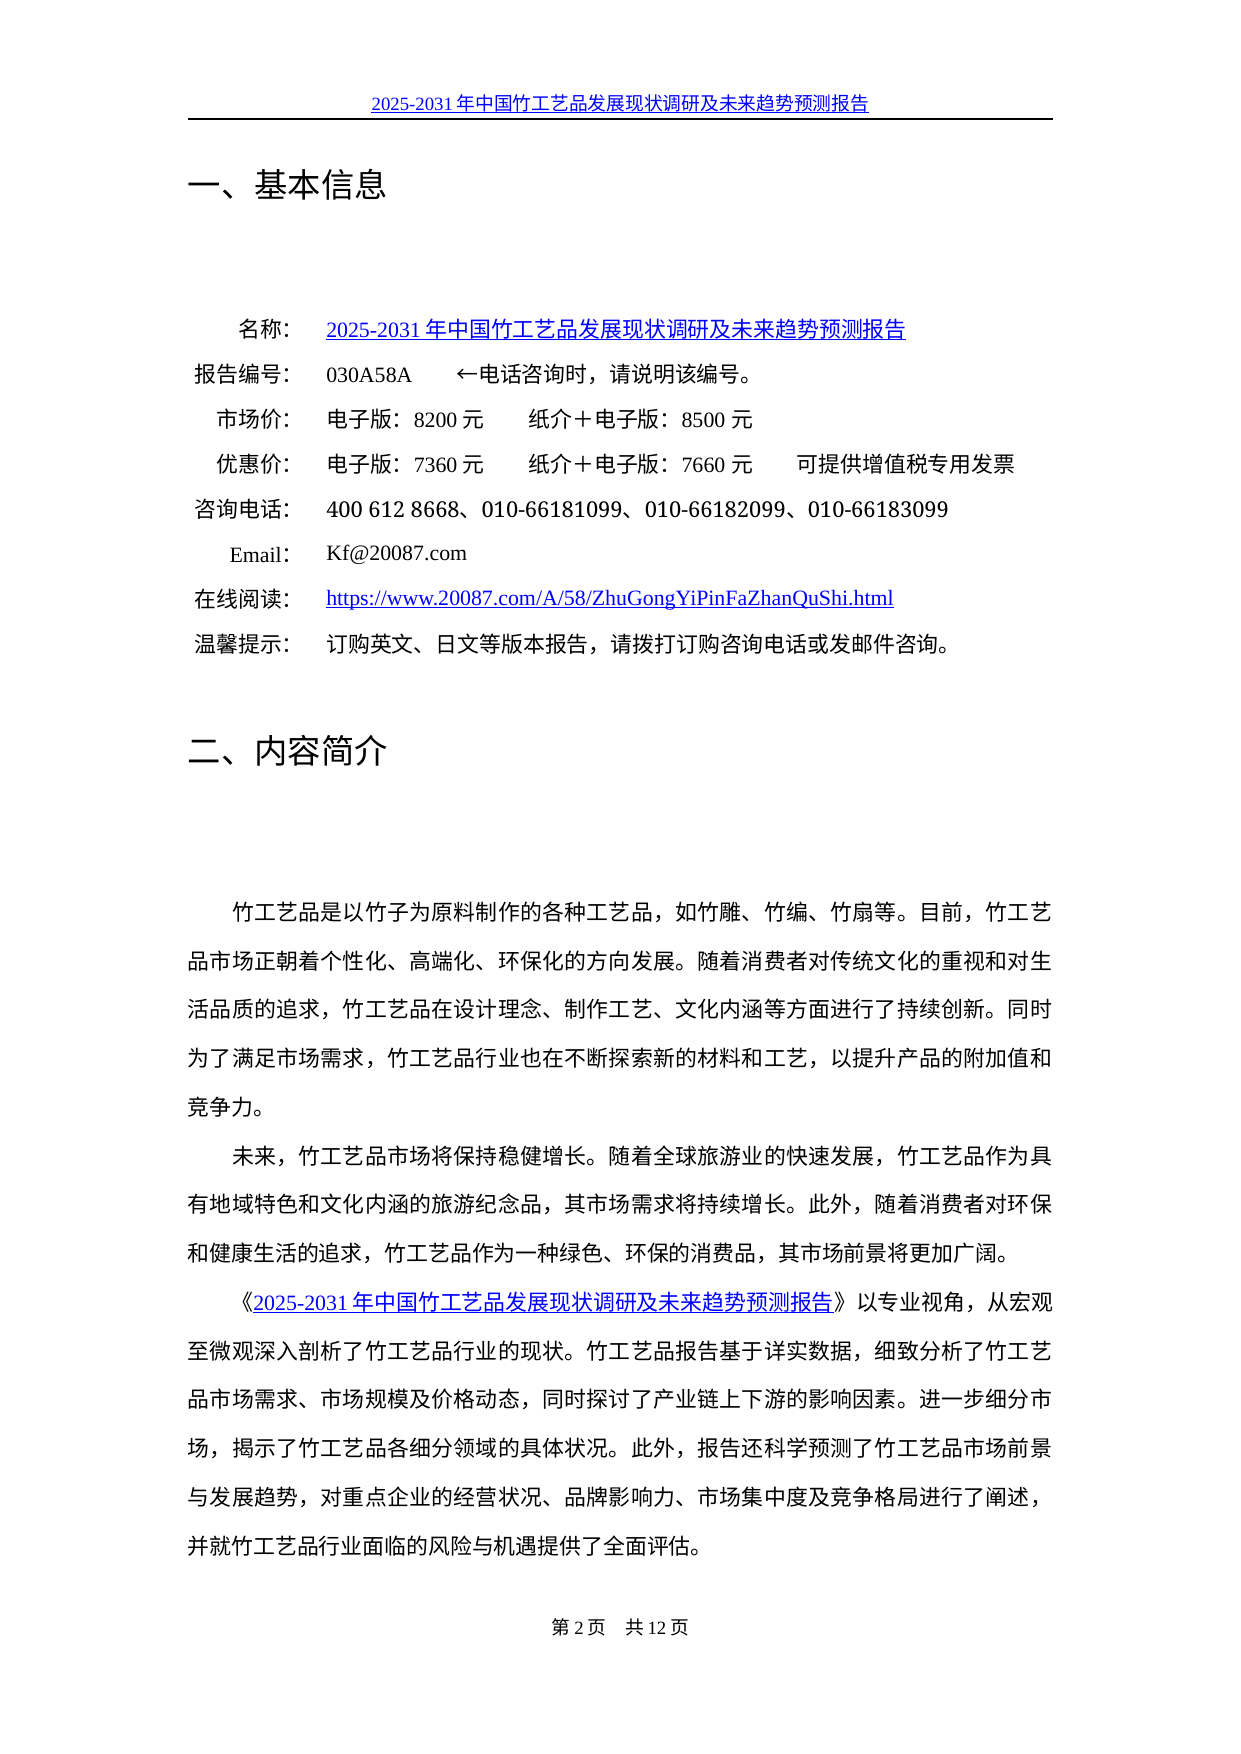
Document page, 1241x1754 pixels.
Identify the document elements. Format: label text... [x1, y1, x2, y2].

table_cell 市场价： [167, 402, 315, 447]
table_cell 温馨提示： [167, 627, 315, 672]
table_cell 咨询电话： [167, 492, 315, 537]
table_cell 电子版：8200 元 纸介＋电子版：8500 元 [315, 402, 1073, 447]
table_cell 订购英文、日文等版本报告，请拨打订购咨询电话或发邮件咨询。 [315, 627, 1073, 672]
table_header 2025-2031年中国竹工艺品发展现状调研及未来趋势预测报告 [315, 312, 1073, 357]
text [187, 894, 1053, 1561]
title 二、内容简介 [187, 717, 1053, 782]
table_cell 报告编号： [167, 357, 315, 402]
table_cell 在线阅读： [167, 582, 315, 627]
table_cell 电子版：7360 元 纸介＋电子版：7660 元 可提供增值税专用发票 [315, 447, 1073, 492]
table_cell Kf@20087.com [315, 537, 1073, 582]
table_cell 400 612 8668、010-66181099、010-66182099、010-66183099 [315, 492, 1073, 537]
table_cell 030A58A ←电话咨询时，请说明该编号。 [315, 357, 1073, 402]
table_cell Email： [167, 537, 315, 582]
table_cell [315, 582, 1073, 627]
table_header 名称： [167, 312, 315, 357]
title 一、基本信息 [187, 150, 1053, 215]
table_cell 优惠价： [167, 447, 315, 492]
